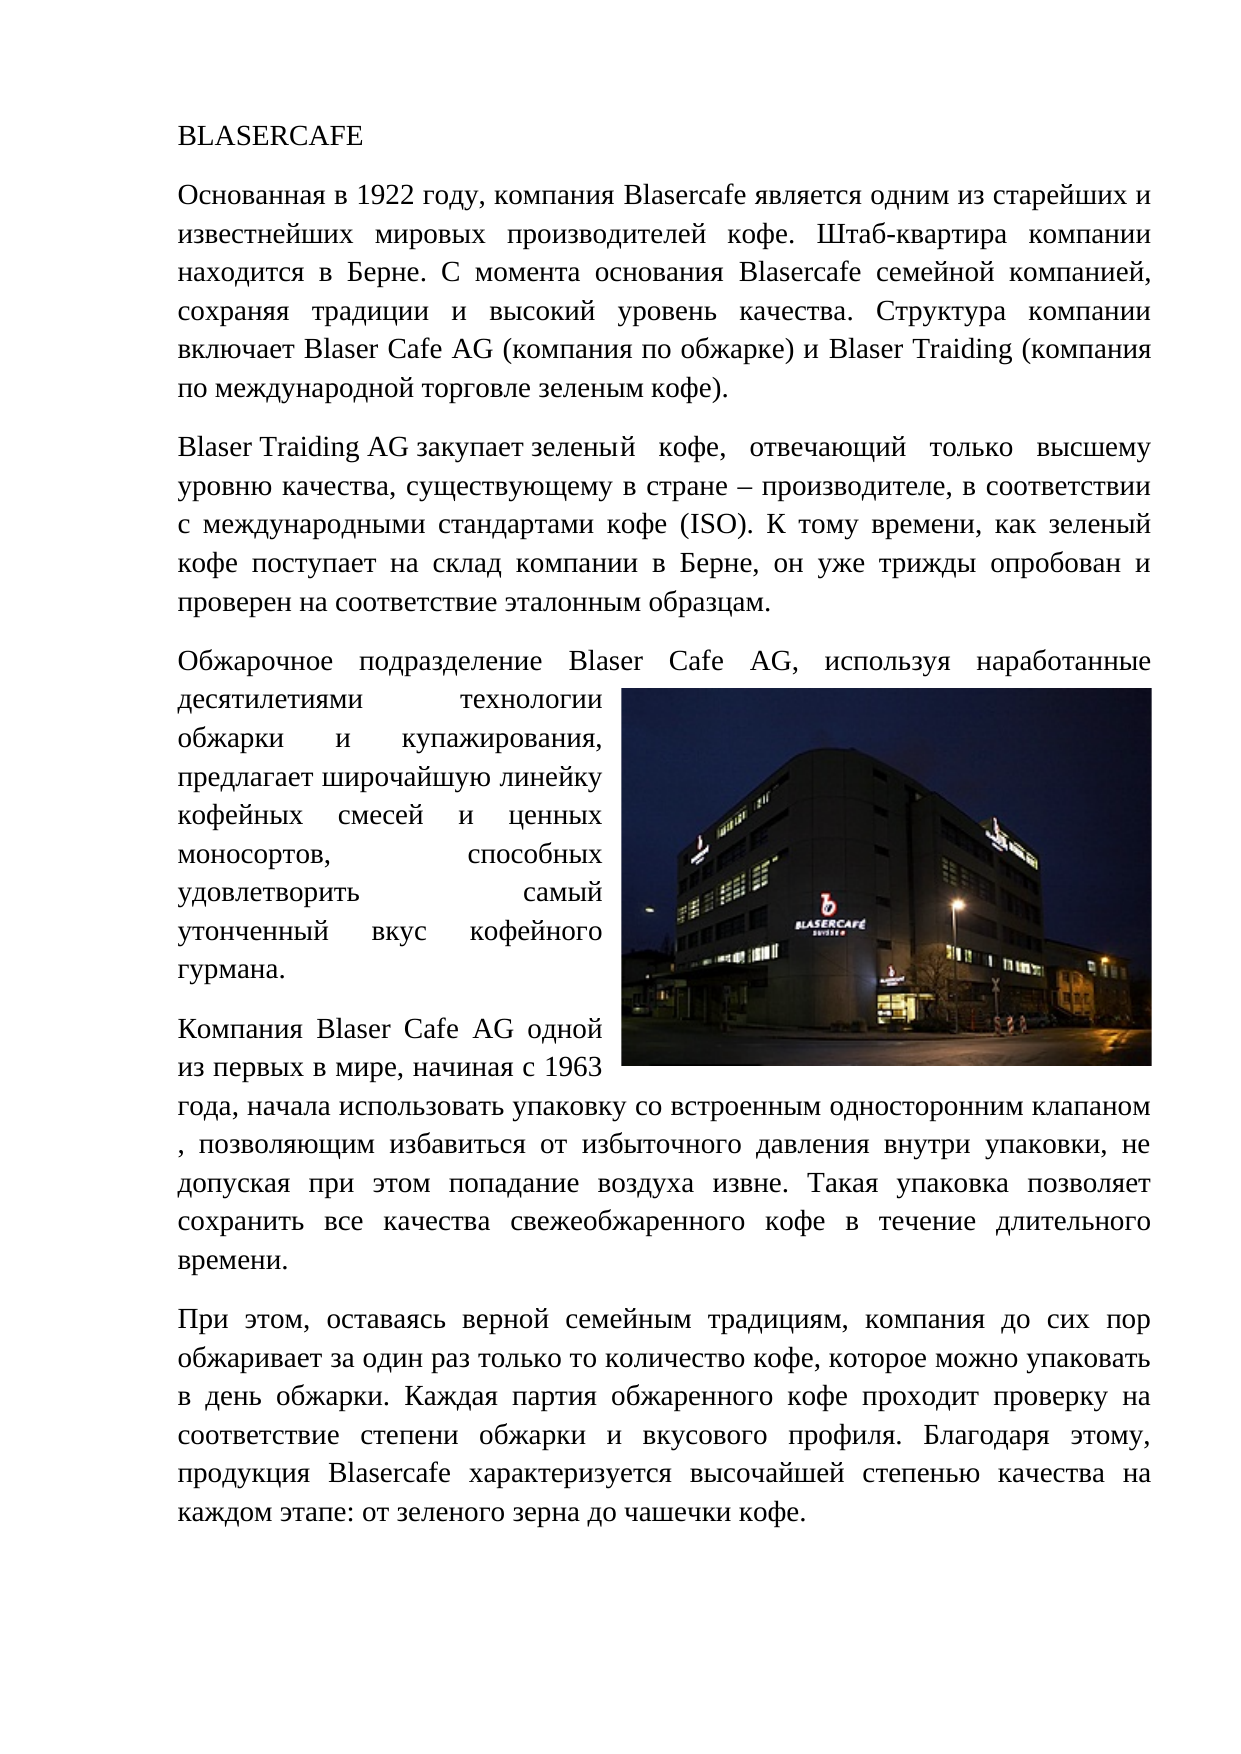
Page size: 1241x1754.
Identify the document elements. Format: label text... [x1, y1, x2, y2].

text BLASERCAFE [177, 118, 1152, 152]
text Blaser Traiding AG закупает зелены й кофе, отвечающий только высшему уровню качества, существующему в стране – производителе, в соответствии с международными стандартами кофе (ISO). К тому времени, как зеленый кофе поступает на склад компании в Берне, он уже трижды опробован и проверен на соответствие эталонным образцам. [177, 429, 1152, 617]
text Обжарочное подразделение Blaser Cafe AG, используя наработанные десятилетиями технологии обжарки и купажирования, предлагает широчайшую линейку кофейных смесей и ценных моносортов, способных удовлетворить самый утонченный вкус кофейного гурмана. [177, 643, 1152, 985]
text Основанная в 1922 году, компания Blasercafe является одним из старейших и известнейших мировых производителей кофе. Штаб-квартира компании находится в Берне. С момента основания Blasercafe семейной компанией, сохраняя традиции и высокий уровень качества. Структура компании включает Blaser Cafe AG (компания по обжарке) и Blaser Traiding (компания по международной торговле зеленым кофе). [177, 177, 1152, 404]
text Компания Blaser Cafe AG одной из первых в мире, начиная с 1963 года, начала использовать упаковку со встроенным односторонним клапаном , позволяющим избавиться от избыточного давления внутри упаковки, не допуская при этом попадание воздуха извне. Такая упаковка позволяет сохранить все качества свежеобжаренного кофе в течение длительного времени. [177, 1011, 1152, 1276]
text При этом, оставаясь верной семейным традициям, компания до сих пор обжаривает за один раз только то количество кофе, которое можно упаковать в день обжарки. Каждая партия обжаренного кофе проходит проверку на соответствие степени обжарки и вкусового профиля. Благодаря этому, продукция Blasercafe характеризуется высочайшей степенью качества на каждом этапе: от зеленого зерна до чашечки кофе. [177, 1301, 1152, 1528]
picture [621, 688, 1152, 1066]
